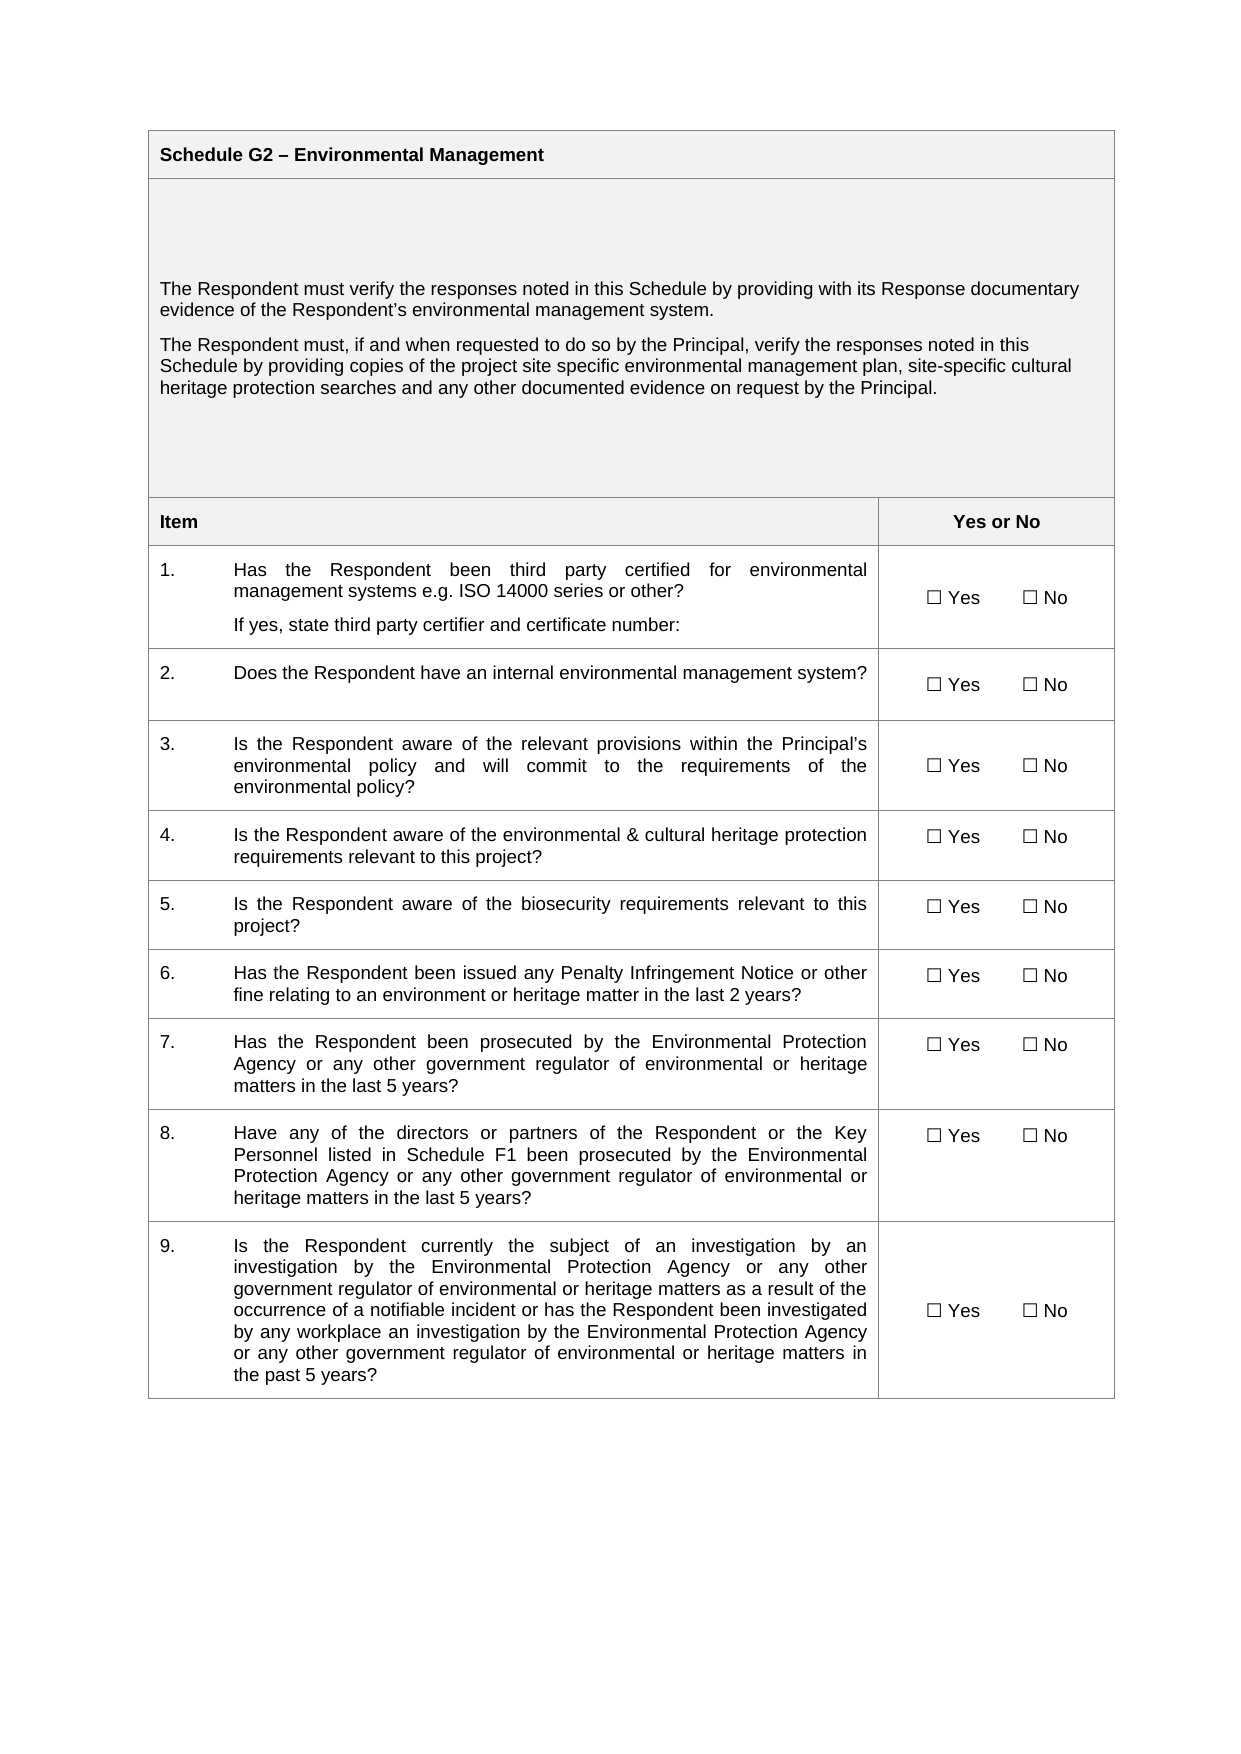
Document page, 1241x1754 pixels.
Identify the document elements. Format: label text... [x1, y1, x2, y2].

table_cell Has the Respondent been prosecuted by the Environmental Protection Agency or any other government regulator of environmental or heritage matters in the last 5 years? [149, 1019, 878, 1108]
table_cell Item [149, 498, 878, 545]
table_cell Has the Respondent been third party certified for environmental management systems e.g. ISO 14000 series or other? If yes, state third party certifier and certificate number: [149, 546, 878, 648]
table_cell Yes or No [879, 498, 1114, 545]
table_cell Is the Respondent currently the subject of an investigation by an investigation by the Environmental Protection Agency or any other government regulator of environmental or heritage matters as a result of the occurrence of a notifiable incident or has the Respondent been investigated by any workplace an investigation by the Environmental Protection Agency or any other government regulator of environmental or heritage matters in the past 5 years? [149, 1222, 878, 1398]
table_cell The Respondent must verify the responses noted in this Schedule by providing with its Response documentary evidence of the Respondent’s environmental management system. The Respondent must, if and when requested to do so by the Principal, verify the responses noted in this Schedule by providing copies of the project site specific environmental management plan, site-specific cultural heritage protection searches and any other documented evidence on request by the Principal. [149, 179, 1114, 497]
table_cell Is the Respondent aware of the relevant provisions within the Principal’s environmental policy and will commit to the requirements of the environmental policy? [149, 721, 878, 810]
table_header Schedule G2 – Environmental Management [149, 131, 1114, 177]
table_cell Yes No [879, 546, 1114, 648]
table_cell Yes No [879, 1110, 1114, 1221]
table_cell Yes No [879, 950, 1114, 1018]
table_cell Is the Respondent aware of the biosecurity requirements relevant to this project? [149, 881, 878, 949]
table_cell Has the Respondent been issued any Penalty Infringement Notice or other fine relating to an environment or heritage matter in the last 2 years? [149, 950, 878, 1018]
table_cell Yes No [879, 649, 1114, 719]
table_cell Yes No [879, 881, 1114, 949]
table_cell Yes No [879, 1222, 1114, 1398]
table_cell Have any of the directors or partners of the Respondent or the Key Personnel listed in Schedule F1 been prosecuted by the Environmental Protection Agency or any other government regulator of environmental or heritage matters in the last 5 years? [149, 1110, 878, 1221]
table_cell Is the Respondent aware of the environmental & cultural heritage protection requirements relevant to this project? [149, 811, 878, 879]
table_cell Does the Respondent have an internal environmental management system? [149, 649, 878, 719]
table_cell Yes No [879, 811, 1114, 879]
table_cell Yes No [879, 1019, 1114, 1108]
table_cell Yes No [879, 721, 1114, 810]
